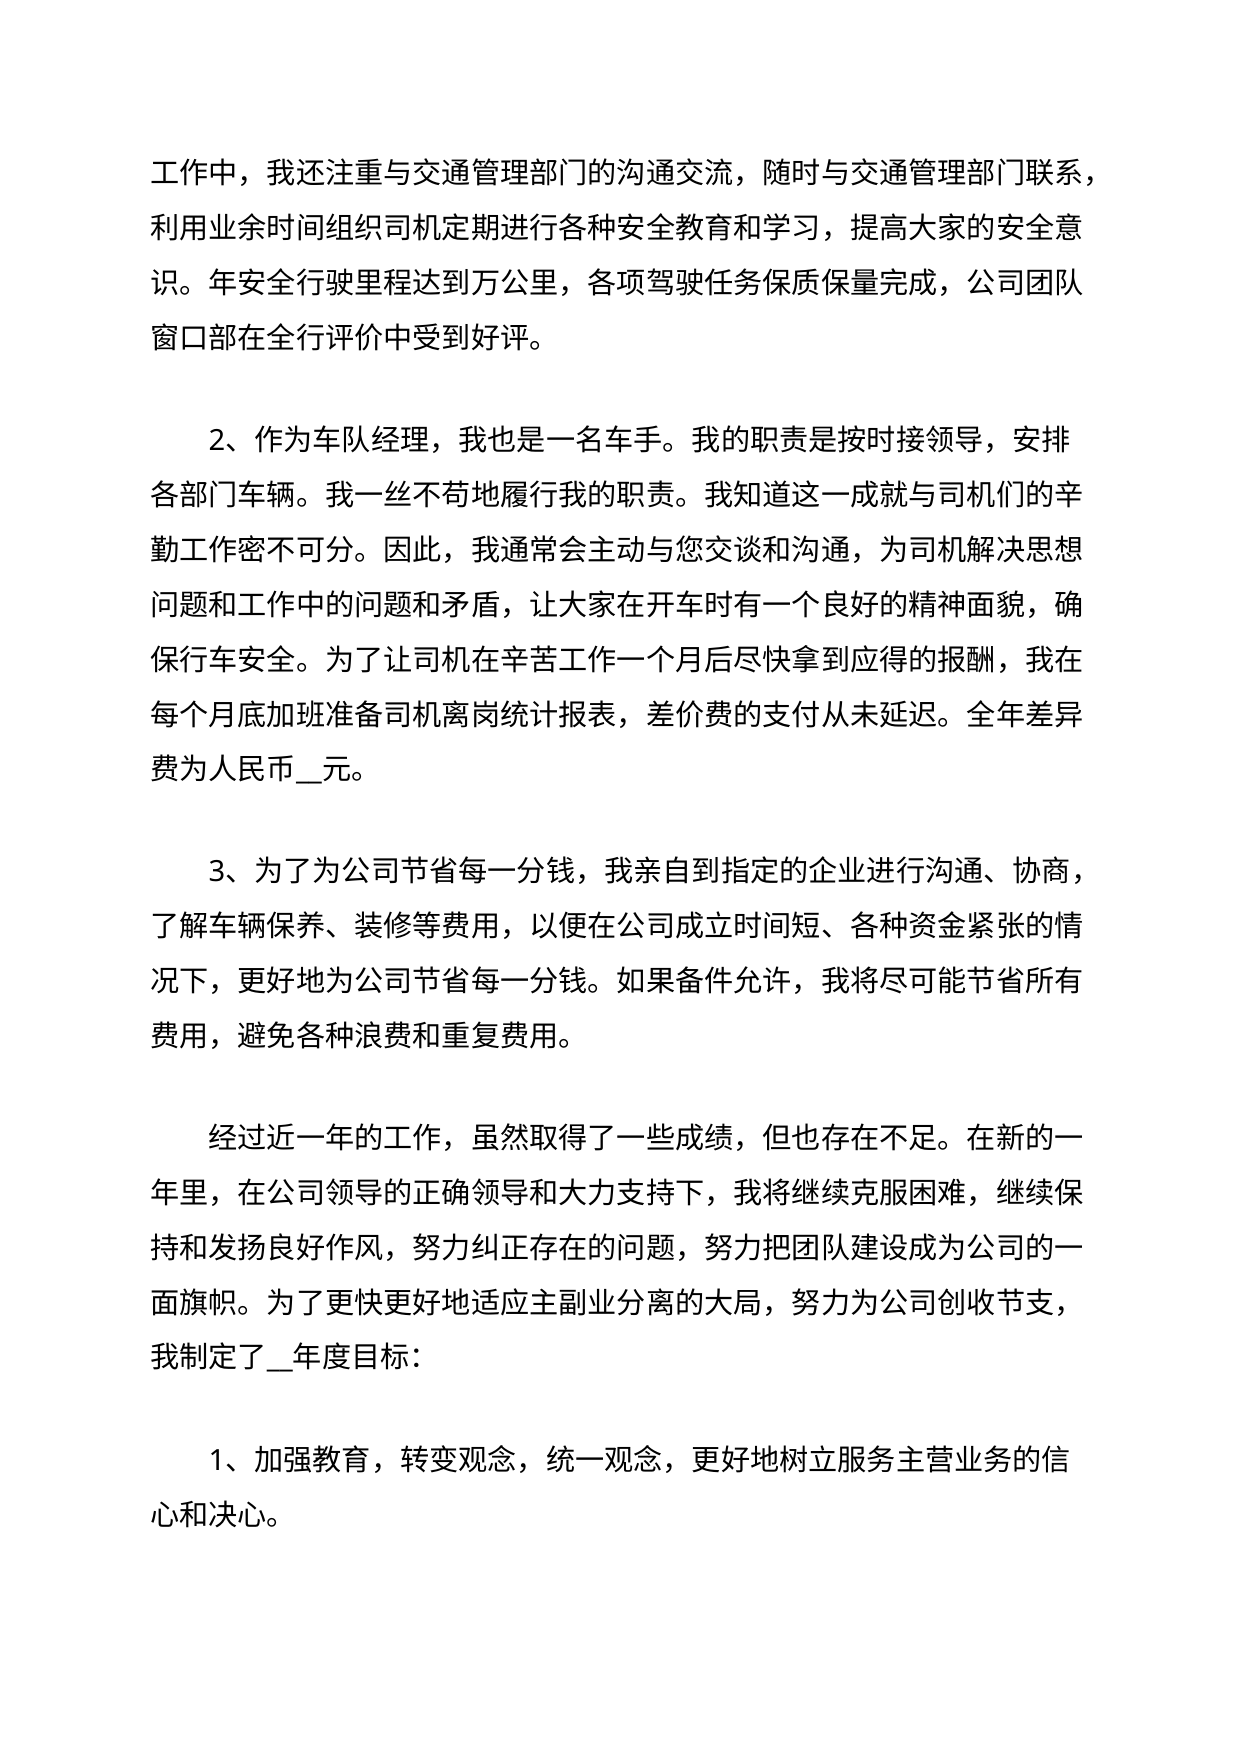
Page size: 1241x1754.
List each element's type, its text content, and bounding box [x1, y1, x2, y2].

text 3、为了为公司节省每一分钱，我亲自到指定的企业进行沟通、协商，了解车辆保养、装修等费用，以便在公司成立时间短、各种资金紧张的情况下，更好地为公司节省每一分钱。如果备件允许，我将尽可能节省所有费用，避免各种浪费和重复费用。 [150, 848, 1090, 1055]
text 1、加强教育，转变观念，统一观念，更好地树立服务主营业务的信心和决心。 [150, 1436, 1090, 1533]
text 经过近一年的工作，虽然取得了一些成绩，但也存在不足。在新的一年里，在公司领导的正确领导和大力支持下，我将继续克服困难，继续保持和发扬良好作风，努力纠正存在的问题，努力把团队建设成为公司的一面旗帜。为了更快更好地适应主副业分离的大局，努力为公司创收节支，我制定了__年度目标： [150, 1114, 1090, 1376]
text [150, 150, 1090, 357]
text 2、作为车队经理，我也是一名车手。我的职责是按时接领导，安排各部门车辆。我一丝不苟地履行我的职责。我知道这一成就与司机们的辛勤工作密不可分。因此，我通常会主动与您交谈和沟通，为司机解决思想问题和工作中的问题和矛盾，让大家在开车时有一个良好的精神面貌，确保行车安全。为了让司机在辛苦工作一个月后尽快拿到应得的报酬，我在每个月底加班准备司机离岗统计报表，差价费的支付从未延迟。全年差异费为人民币__元。 [150, 416, 1090, 788]
